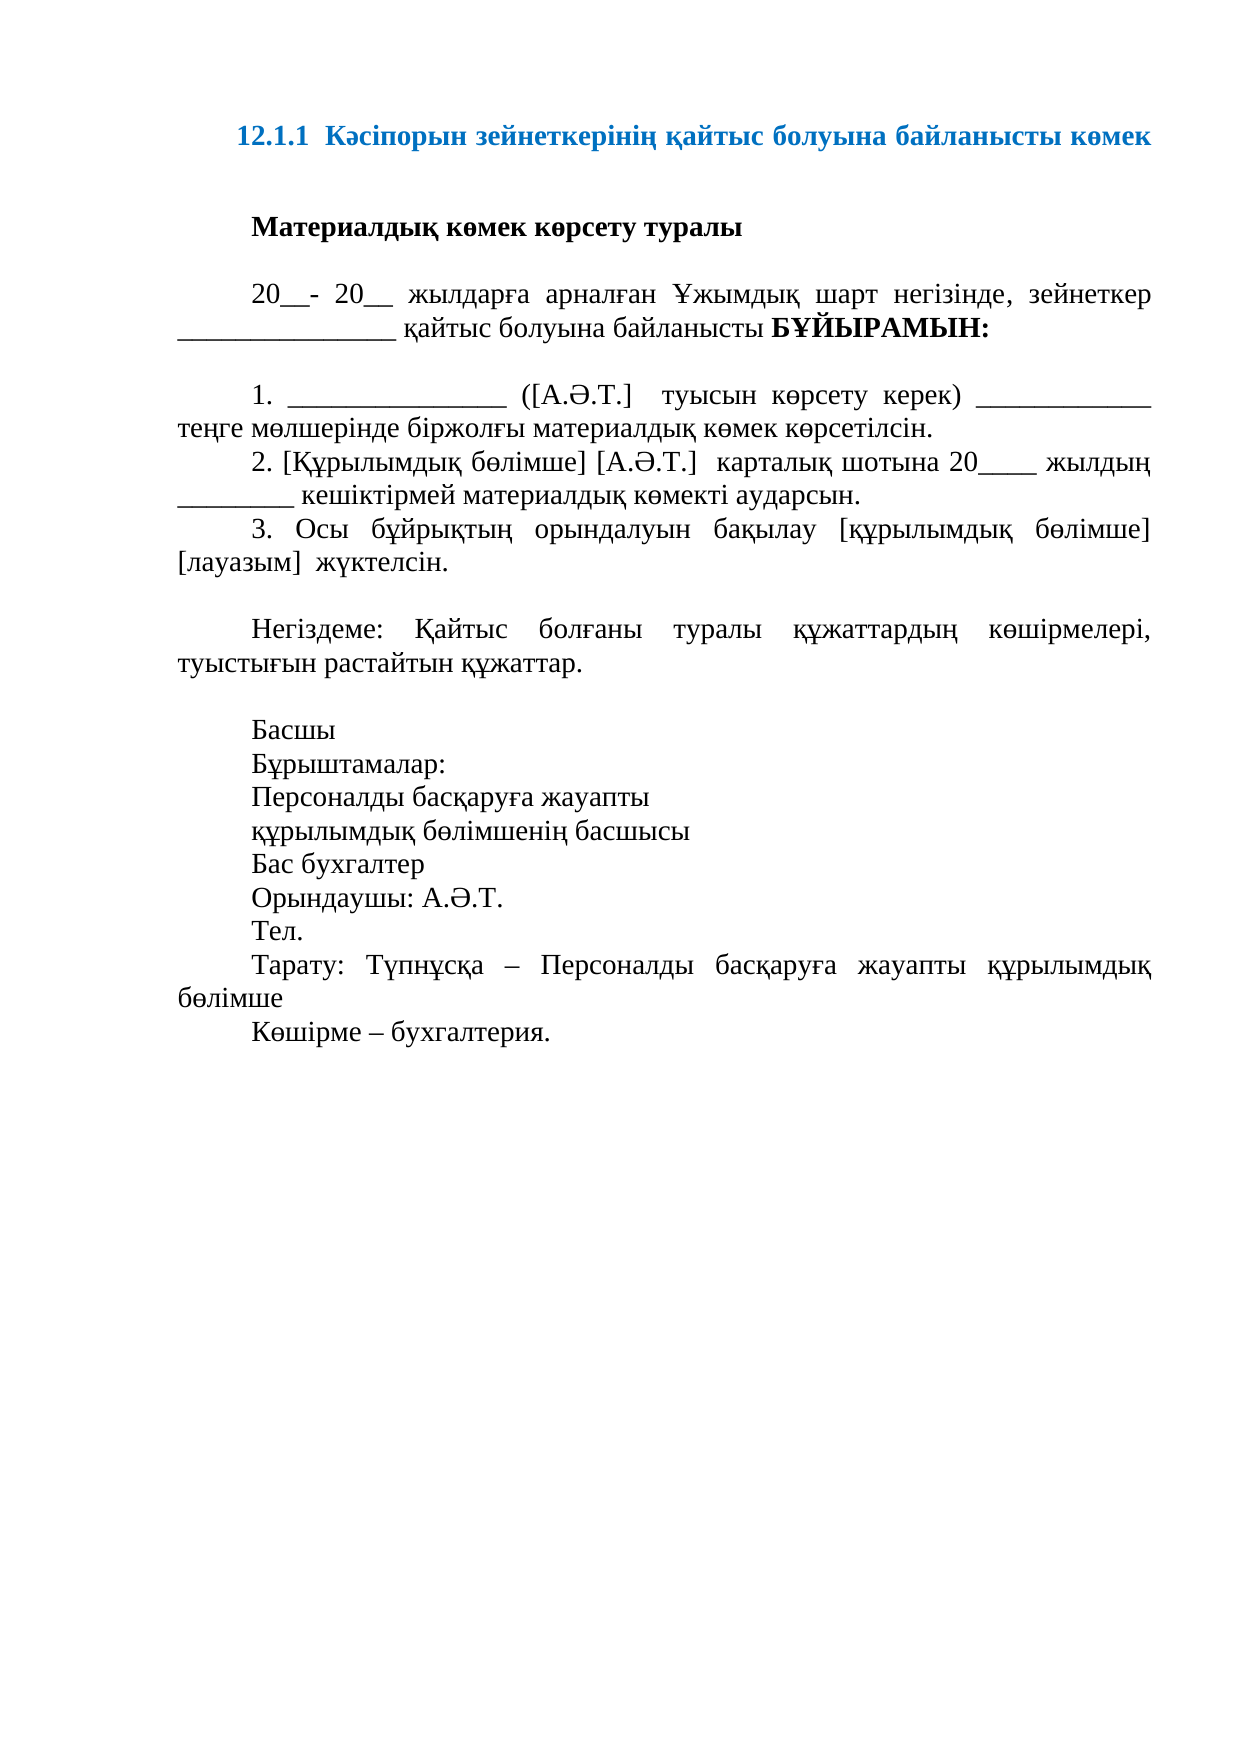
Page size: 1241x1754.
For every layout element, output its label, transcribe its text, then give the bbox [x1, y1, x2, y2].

text Басшы [177, 712, 1152, 746]
text 1. _______________ ([А.Ә.Т.] туысын көрсету керек) ____________ теңге мөлшерінде біржолғы материалдық көмек көрсетілсін. [177, 377, 1152, 444]
text Бас бухгалтер [177, 846, 1152, 880]
text Материалдық көмек көрсету туралы [177, 209, 1152, 243]
text Бұрыштамалар: [177, 746, 1152, 779]
text Көшірме – бухгалтерия. [177, 1014, 1152, 1048]
text 2. [Құрылымдық бөлімше] [А.Ә.Т.] карталық шотына 20____ жылдың ________ кешіктірмей материалдық көмекті аударсын. [177, 444, 1152, 511]
text Тарату: Түпнұсқа – Персоналды басқаруға жауапты құрылымдық бөлімше [177, 947, 1152, 1014]
list Кәсіпорын зейнеткерінің қайтыс болуына байланысты көмек [177, 118, 1152, 180]
text 3. Осы бұйрықтың орындалуын бақылау [құрылымдық бөлімше] [лауазым] жүктелсін. [177, 511, 1152, 578]
text Тел. [177, 913, 1152, 947]
text 20__- 20__ жылдарға арналған Ұжымдық шарт негізінде, зейнеткер _______________ қайтыс болуына байланысты БҰЙЫРАМЫН: [177, 276, 1152, 343]
text Орындаушы: А.Ә.Т. [177, 880, 1152, 913]
text Персоналды басқаруға жауапты [177, 779, 1152, 813]
text Негіздеме: Қайтыс болғаны туралы құжаттардың көшірмелері, туыстығын растайтын құжаттар. [177, 612, 1152, 679]
text құрылымдық бөлімшенің басшысы [177, 813, 1152, 846]
